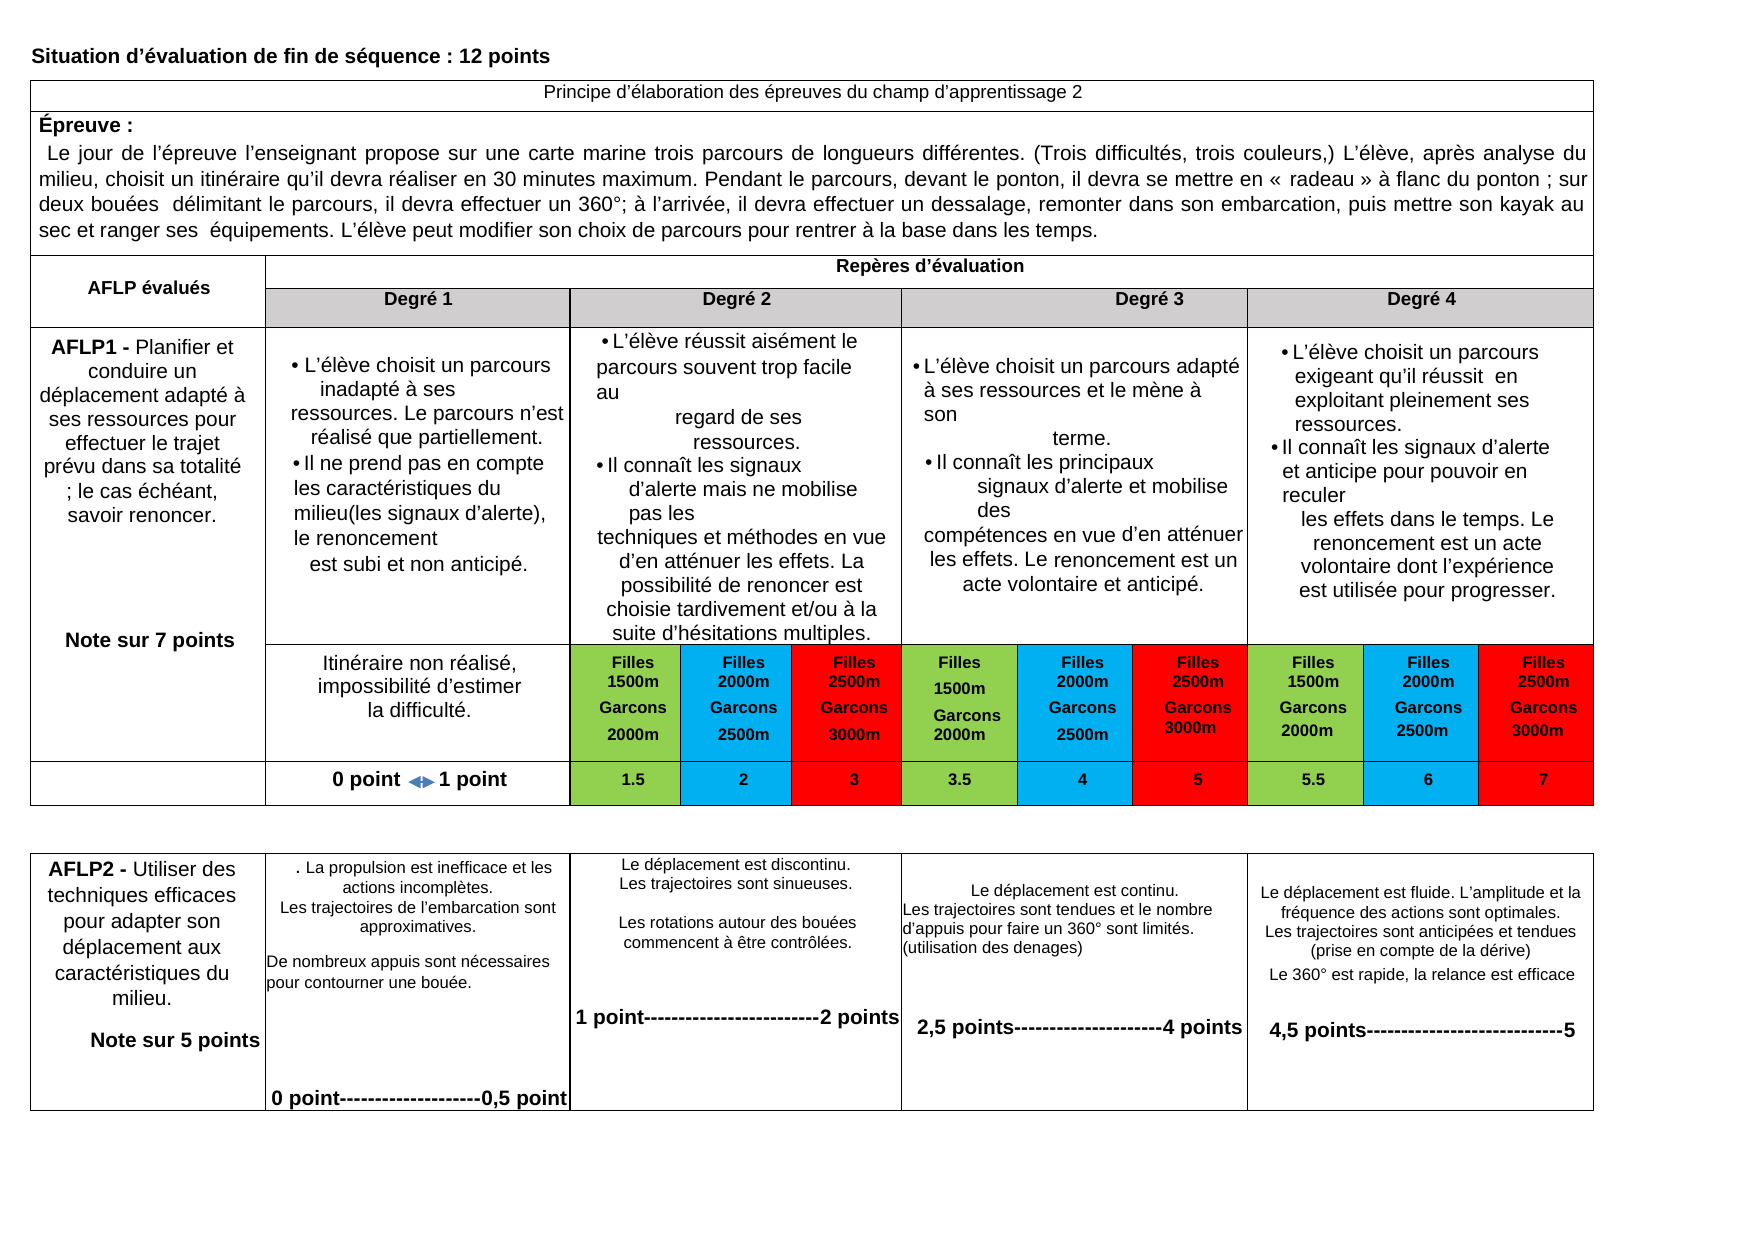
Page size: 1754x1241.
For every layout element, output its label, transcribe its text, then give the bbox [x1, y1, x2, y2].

table_cell 2 [681, 762, 791, 805]
table_cell Filles 2000m Garcons 2500m [1018, 645, 1132, 761]
table_cell [31, 762, 265, 805]
table_header . La propulsion est inefficace et les actions incomplètes. Les trajectoires de l’embarcation sont approximatives. De nombreux appuis sont nécessaires pour contourner une bouée. 0 point 0,5 point [266, 854, 569, 1110]
table_cell Filles 2000m Garcons 2500m [1364, 645, 1478, 761]
table_cell 7 [1479, 762, 1593, 805]
table_cell Degré 3 [902, 289, 1247, 327]
table_cell Filles 1500m Garcons 2000m [1248, 645, 1363, 761]
table_cell 0 point 1 point [266, 762, 569, 805]
table_cell AFLP évalués [31, 256, 265, 327]
table_cell L’élève choisit un parcours adapté à ses ressources et le mène à son terme. Il connaît les principaux signaux d’alerte et mobilise des compétences en vue d’en atténuer les effets. Le renoncement est un acte volontaire et anticipé. [902, 328, 1247, 644]
table_header Le déplacement est discontinu. Les trajectoires sont sinueuses. Les rotations autour des bouées commencent à être contrôlées. 1 point 2 points [571, 854, 901, 1110]
table_cell Repères d’évaluation [266, 256, 1593, 287]
table_cell 4 [1018, 762, 1132, 805]
table_cell Filles 1500m Garcons 2000m [571, 645, 680, 761]
table_header Le déplacement est fluide. L’amplitude et la fréquence des actions sont optimales. Les trajectoires sont anticipées et tendues (prise en compte de la dérive) Le 360° est rapide, la relance est efficace 4,5 points 5 [1248, 854, 1593, 1110]
table_header Principe d’élaboration des épreuves du champ d’apprentissage 2 [31, 81, 1593, 111]
table_cell 5 [1133, 762, 1247, 805]
table_cell Filles 2000m Garcons 2500m [681, 645, 791, 761]
table_header AFLP2 - Utiliser des techniques efficaces pour adapter son déplacement aux caractéristiques du milieu. Note sur 5 points [31, 854, 265, 1110]
table_cell L’élève réussit aisément le parcours souvent trop facile au regard de ses ressources. Il connaît les signaux d’alerte mais ne mobilise pas les techniques et méthodes en vue d’en atténuer les effets. La possibilité de renoncer est choisie tardivement et/ou à la suite d’hésitations multiples. [571, 328, 901, 644]
table_cell 1.5 [571, 762, 680, 805]
table_cell Filles 1500m Garcons 2000m [902, 645, 1017, 761]
table_cell Degré 4 [1248, 289, 1593, 327]
table_cell AFLP1 - Planifier et conduire un déplacement adapté à ses ressources pour effectuer le trajet prévu dans sa totalité ; le cas échéant, savoir renoncer. Note sur 7 points [31, 328, 265, 761]
table_cell Degré 1 [266, 289, 569, 327]
table_cell L’élève choisit un parcours inadapté à ses ressources. Le parcours n’est réalisé que partiellement. Il ne prend pas en compte les caractéristiques du milieu(les signaux d’alerte), le renoncement est subi et non anticipé. [266, 328, 569, 644]
table_cell 6 [1364, 762, 1478, 805]
table_cell Filles 2500m Garcons 3000m [1479, 645, 1593, 761]
table_cell 5.5 [1248, 762, 1363, 805]
table_cell L’élève choisit un parcours exigeant qu’il réussit en exploitant pleinement ses ressources. Il connaît les signaux d’alerte et anticipe pour pouvoir en reculer les effets dans le temps. Le renoncement est un acte volontaire dont l’expérience est utilisée pour progresser. [1248, 328, 1593, 644]
table_cell Filles 2500m Garcons 3000m [792, 645, 901, 761]
table_header Le déplacement est continu. Les trajectoires sont tendues et le nombre d’appuis pour faire un 360° sont limités. (utilisation des denages) 2,5 points 4 points [902, 854, 1247, 1110]
table_cell 3 [792, 762, 901, 805]
table_cell Degré 2 [571, 289, 901, 327]
table_cell Épreuve : Le jour de l’épreuve l’enseignant propose sur une carte marine trois parcours de longueurs différentes. (Trois difficultés, trois couleurs,) L’élève, après analyse du milieu, choisit un itinéraire qu’il devra réaliser en 30 minutes maximum. Pendant le parcours, devant le ponton, il devra se mettre en « radeau » à flanc du ponton ; sur deux bouées délimitant le parcours, il devra effectuer un 360°; à l’arrivée, il devra effectuer un dessalage, remonter dans son embarcation, puis mettre son kayak au sec et ranger ses équipements. L’élève peut modifier son choix de parcours pour rentrer à la base dans les temps. [31, 112, 1593, 255]
table_cell Filles 2500m Garcons 3000m [1133, 645, 1247, 761]
table_cell Itinéraire non réalisé, impossibilité d’estimer la difficulté. [266, 645, 569, 761]
subtitle Situation d’évaluation de fin de séquence : 12 points [31, 44, 1739, 68]
table_cell 3.5 [902, 762, 1017, 805]
